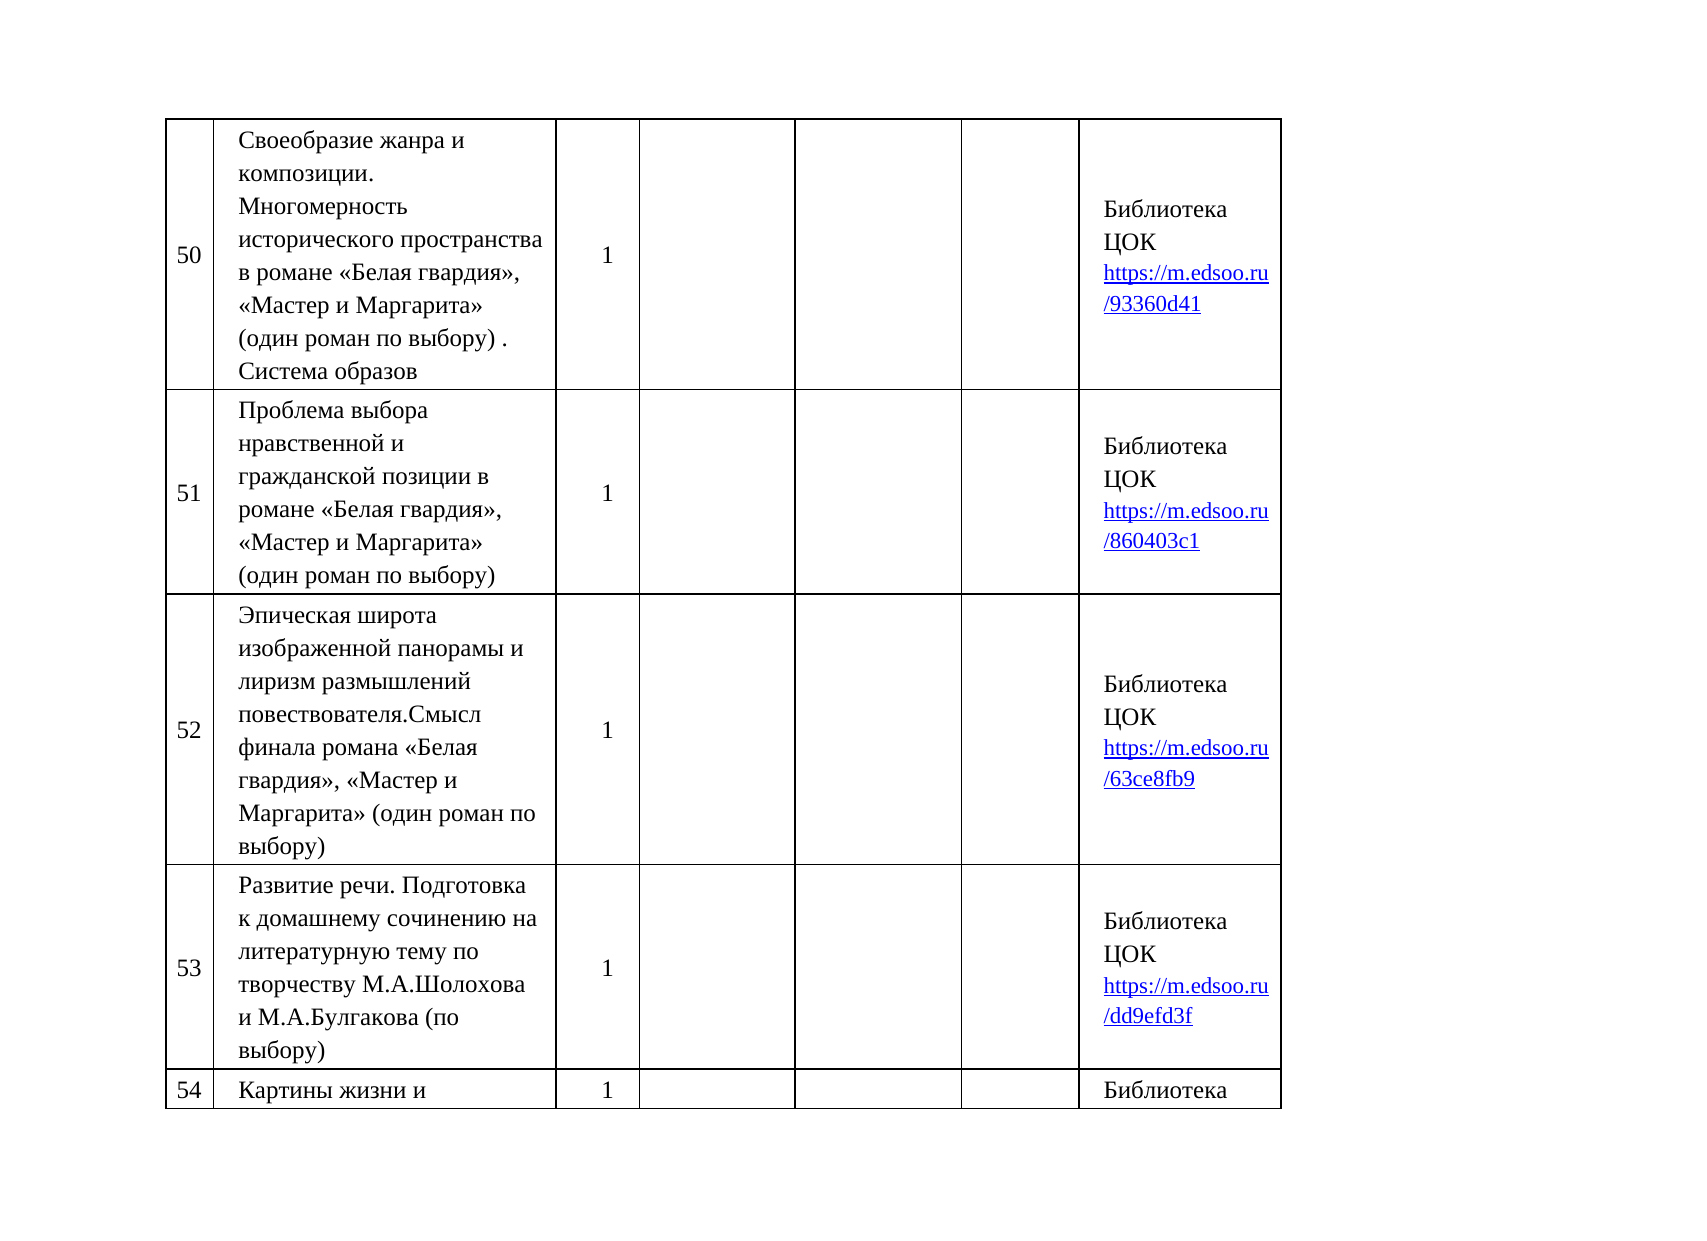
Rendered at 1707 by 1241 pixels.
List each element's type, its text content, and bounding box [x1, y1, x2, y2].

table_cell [214, 1070, 555, 1107]
table_cell Проблема выбора нравственной и гражданской позиции в романе «Белая гвардия», «Мастер и Маргарита» (один роман по выбору) [214, 390, 555, 593]
table_cell [962, 865, 1078, 1068]
table_cell Развитие речи. Подготовка к домашнему сочинению на литературную тему по творчеству М.А.Шолохова и М.А.Булгакова (по выбору) [214, 865, 555, 1068]
table_cell 53 [167, 865, 213, 1068]
table_cell Библиотека ЦОК https://m.edsoo.ru/860403c1 [1080, 390, 1280, 593]
table_cell 54 [167, 1070, 213, 1107]
table_cell [962, 390, 1078, 593]
table_cell 1 [557, 390, 639, 593]
table_cell [796, 120, 961, 389]
table_cell 1 [557, 1070, 639, 1107]
table_cell Библиотека ЦОК https://m.edsoo.ru/93360d41 [1080, 120, 1280, 389]
table_cell [796, 390, 961, 593]
table_cell 50 [167, 120, 213, 389]
table_cell 52 [167, 595, 213, 864]
table_cell [962, 595, 1078, 864]
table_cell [1080, 1070, 1280, 1107]
table_cell [796, 865, 961, 1068]
table_cell Своеобразие жанра и композиции. Многомерность исторического пространства в романе «Белая гвардия», «Мастер и Маргарита» (один роман по выбору) . Система образов [214, 120, 555, 389]
table_cell [640, 865, 794, 1068]
table_cell Библиотека ЦОК https://m.edsoo.ru/63ce8fb9 [1080, 595, 1280, 864]
table_cell 1 [557, 595, 639, 864]
table_cell [640, 120, 794, 389]
table_cell Эпическая широта изображенной панорамы и лиризм размышлений повествователя.Смысл финала романа «Белая гвардия», «Мастер и Маргарита» (один роман по выбору) [214, 595, 555, 864]
table_cell Библиотека ЦОК https://m.edsoo.ru/dd9efd3f [1080, 865, 1280, 1068]
table_cell [640, 390, 794, 593]
table_cell [796, 1070, 961, 1107]
table_cell [962, 1070, 1078, 1107]
table_cell 1 [557, 120, 639, 389]
table_cell [796, 595, 961, 864]
table_cell 1 [557, 865, 639, 1068]
table_cell 51 [167, 390, 213, 593]
table_cell [640, 595, 794, 864]
table_cell [962, 120, 1078, 389]
table_cell [640, 1070, 794, 1107]
